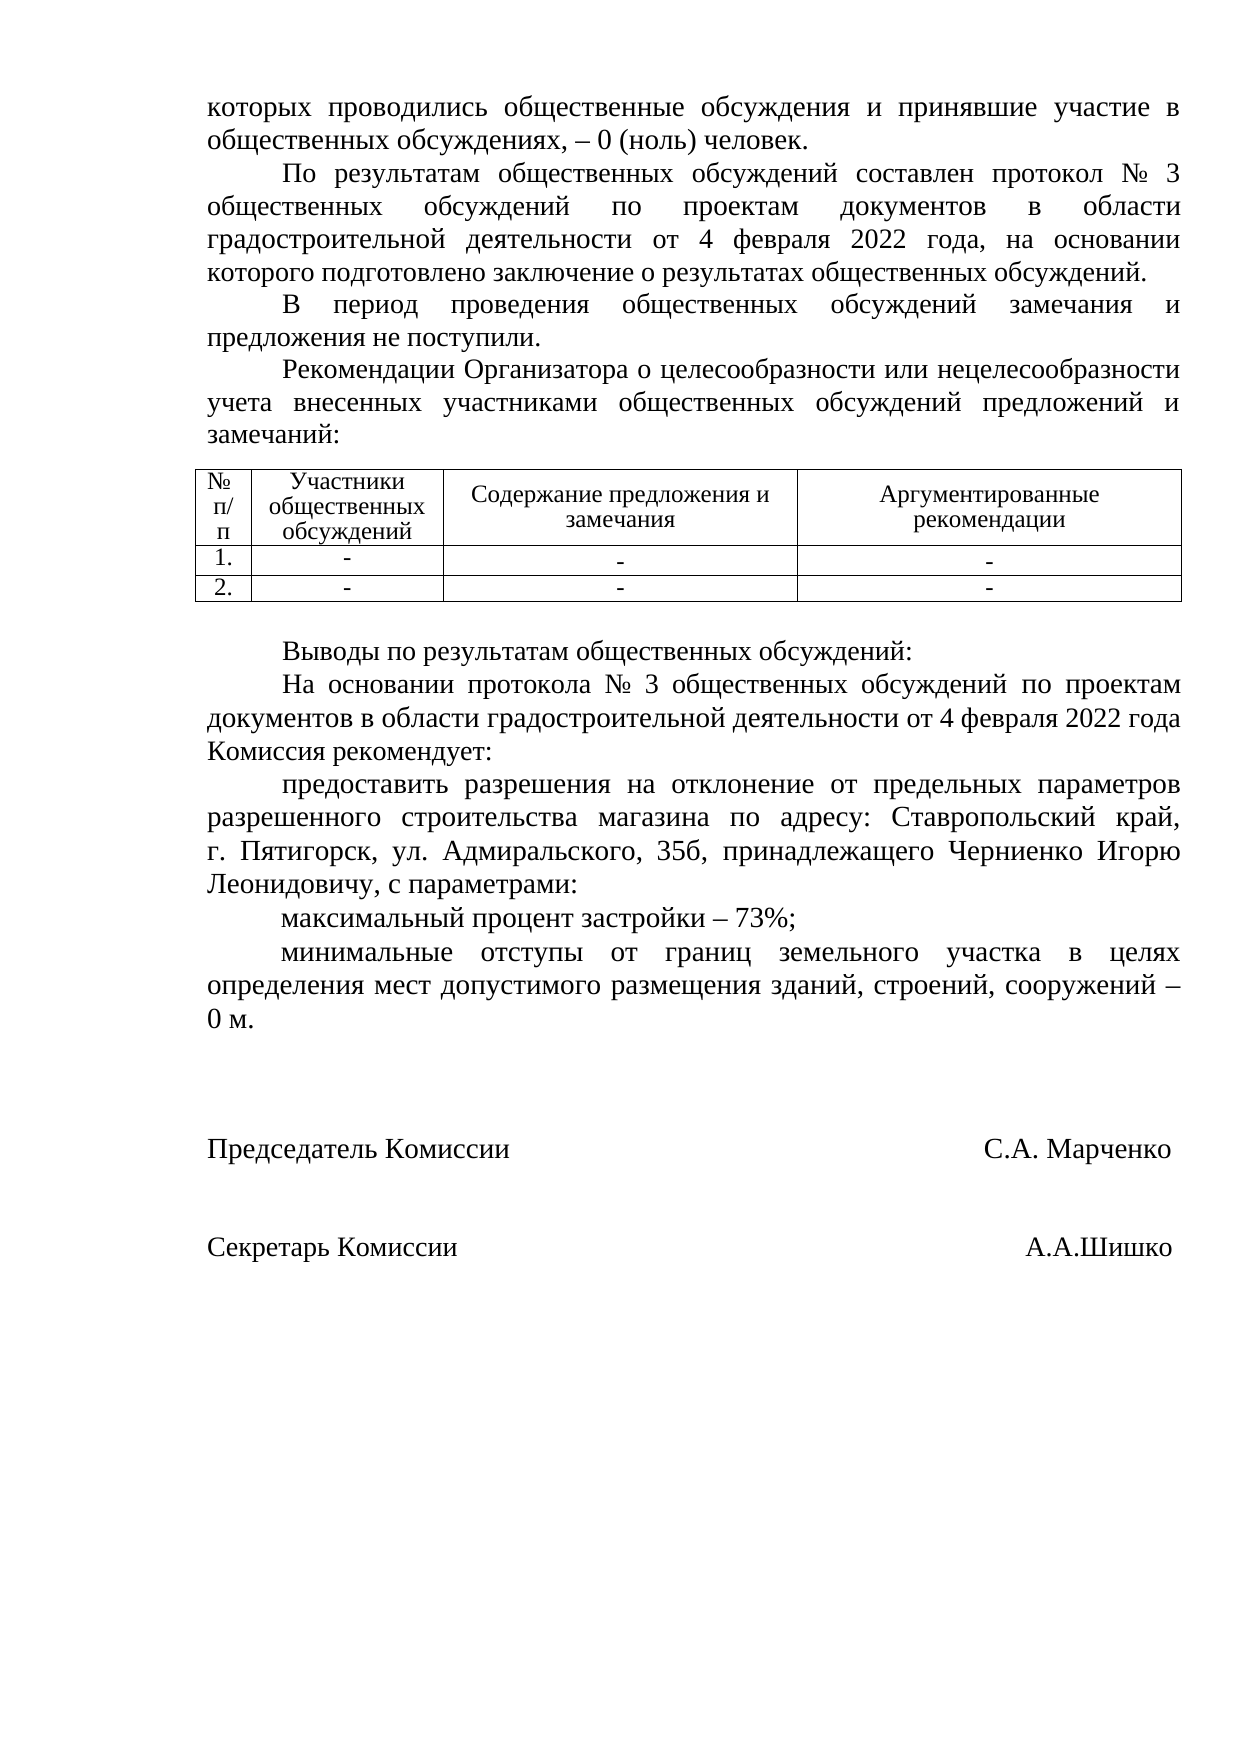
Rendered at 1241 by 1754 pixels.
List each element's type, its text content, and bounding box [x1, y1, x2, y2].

text предоставить разрешения на отклонение от предельных параметров разрешенного строительства магазина по адресу: Ставропольский край, г. Пятигорск, ул. Адмиральского, 35б, принадлежащего Черниенко Игорю Леонидовичу, с параметрами: [207, 766, 1181, 900]
table_cell - [798, 576, 1181, 601]
text На основании протокола № 3 общественных обсуждений по проектам документов в области градостроительной деятельности от 4 февраля 2022 года Комиссия рекомендует: [207, 666, 1181, 766]
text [207, 89, 1181, 156]
text Секретарь Комиссии А.А.Шишко [207, 1230, 1181, 1262]
text минимальные отступы от границ земельного участка в целях определения мест допустимого размещения зданий, строений, сооружений – 0 м. [207, 934, 1181, 1034]
text Председатель Комиссии С.А. Марченко [207, 1131, 1181, 1165]
table_header Содержание предложения и замечания [444, 470, 797, 545]
table_cell - [252, 576, 443, 601]
text В период проведения общественных обсуждений замечания и предложения не поступили. [207, 288, 1181, 352]
table_header № п/п [196, 470, 251, 545]
text Выводы по результатам общественных обсуждений: [207, 634, 1181, 666]
table_header Участники общественных обсуждений [252, 470, 443, 545]
table_cell - [444, 546, 797, 574]
table_cell 2. [196, 576, 251, 601]
text По результатам общественных обсуждений составлен протокол № 3 общественных обсуждений по проектам документов в области градостроительной деятельности от 4 февраля 2022 года, на основании которого подготовлено заключение о результатах общественных обсуждений. [207, 156, 1181, 288]
text максимальный процент застройки – 73%; [207, 900, 1181, 934]
table_cell - [798, 546, 1181, 574]
table_header Аргументированные рекомендации [798, 470, 1181, 545]
table_cell - [252, 546, 443, 574]
text Рекомендации Организатора о целесообразности или нецелесообразности учета внесенных участниками общественных обсуждений предложений и замечаний: [207, 352, 1181, 449]
table_cell 1. [196, 546, 251, 574]
table_cell - [444, 576, 797, 601]
